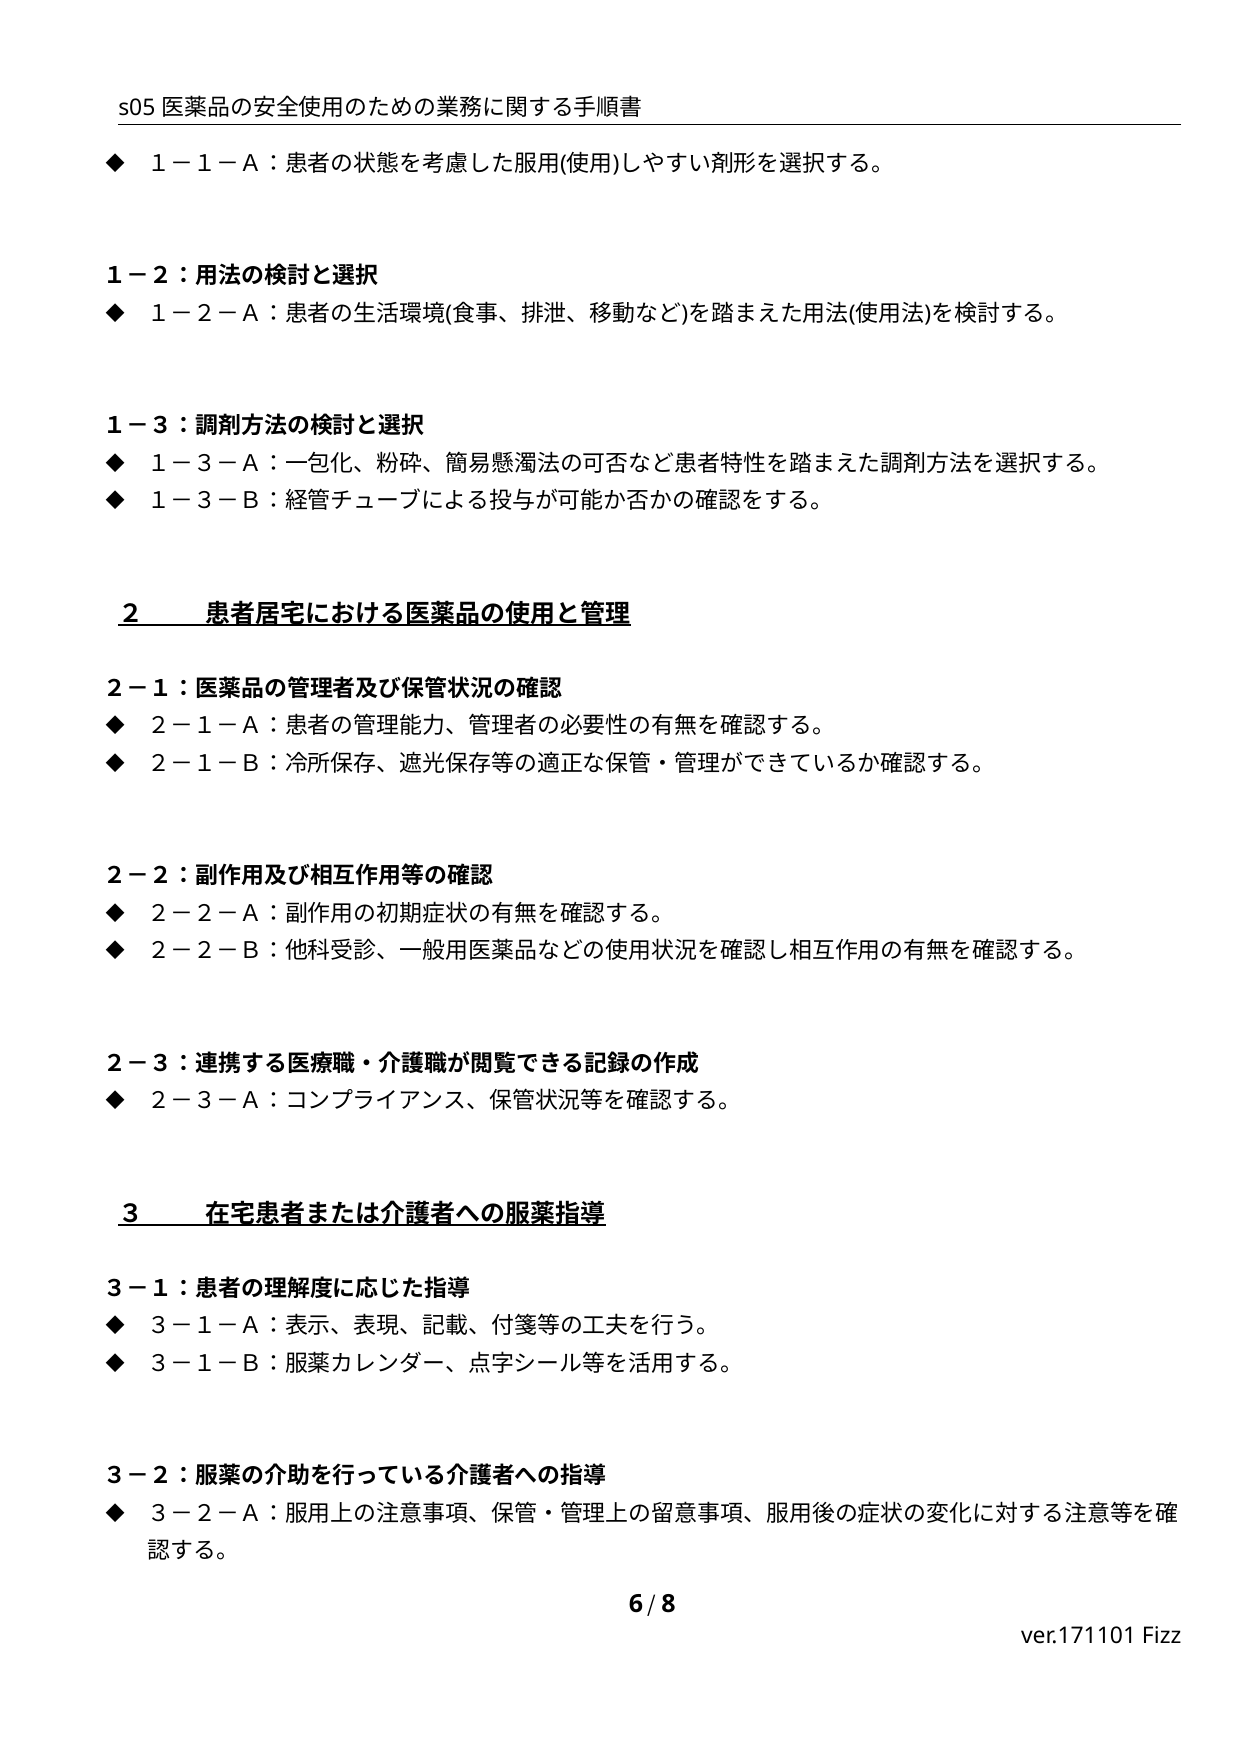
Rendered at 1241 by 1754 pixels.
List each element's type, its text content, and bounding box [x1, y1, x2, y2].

list １－１－Ａ：患者の状態を考慮した服用(使用)しやすい剤形を選択する。 [103, 143, 1181, 180]
text ３－２：服薬の介助を行っている介護者への指導 [103, 1455, 1181, 1493]
text ２－２：副作用及び相互作用等の確認 [103, 855, 1181, 893]
list ２－１－Ｂ：冷所保存、遮光保存等の適正な保管・管理ができているか確認する。 [103, 743, 1181, 780]
text １－２：用法の検討と選択 [103, 255, 1181, 293]
list １－３－Ａ：一包化、粉砕、簡易懸濁法の可否など患者特性を踏まえた調剤方法を選択する。 [103, 443, 1181, 480]
list ３－１－Ａ：表示、表現、記載、付箋等の工夫を行う。 [103, 1305, 1181, 1343]
subtitle ３ 在宅患者または介護者への服薬指導 [118, 1193, 1181, 1230]
text １－３：調剤方法の検討と選択 [103, 405, 1181, 443]
list １－２－Ａ：患者の生活環境(食事、排泄、移動など)を踏まえた用法(使用法)を検討する。 [103, 293, 1181, 330]
subtitle ２ 患者居宅における医薬品の使用と管理 [118, 593, 1181, 630]
list ２－２－Ｂ：他科受診、一般用医薬品などの使用状況を確認し相互作用の有無を確認する。 [103, 930, 1181, 968]
text ３－１：患者の理解度に応じた指導 [103, 1268, 1181, 1305]
list ２－１－Ａ：患者の管理能力、管理者の必要性の有無を確認する。 [103, 705, 1181, 743]
list ２－２－Ａ：副作用の初期症状の有無を確認する。 [103, 893, 1181, 930]
list ２－３－Ａ：コンプライアンス、保管状況等を確認する。 [103, 1080, 1181, 1118]
list ３－１－Ｂ：服薬カレンダー、点字シール等を活用する。 [103, 1343, 1181, 1380]
text ２－１：医薬品の管理者及び保管状況の確認 [103, 668, 1181, 705]
text ２－３：連携する医療職・介護職が閲覧できる記録の作成 [103, 1043, 1181, 1080]
list ３－２－Ａ：服用上の注意事項、保管・管理上の留意事項、服用後の症状の変化に対する注意等を確認する。 [103, 1493, 1181, 1568]
list １－３－Ｂ：経管チューブによる投与が可能か否かの確認をする。 [103, 480, 1181, 518]
